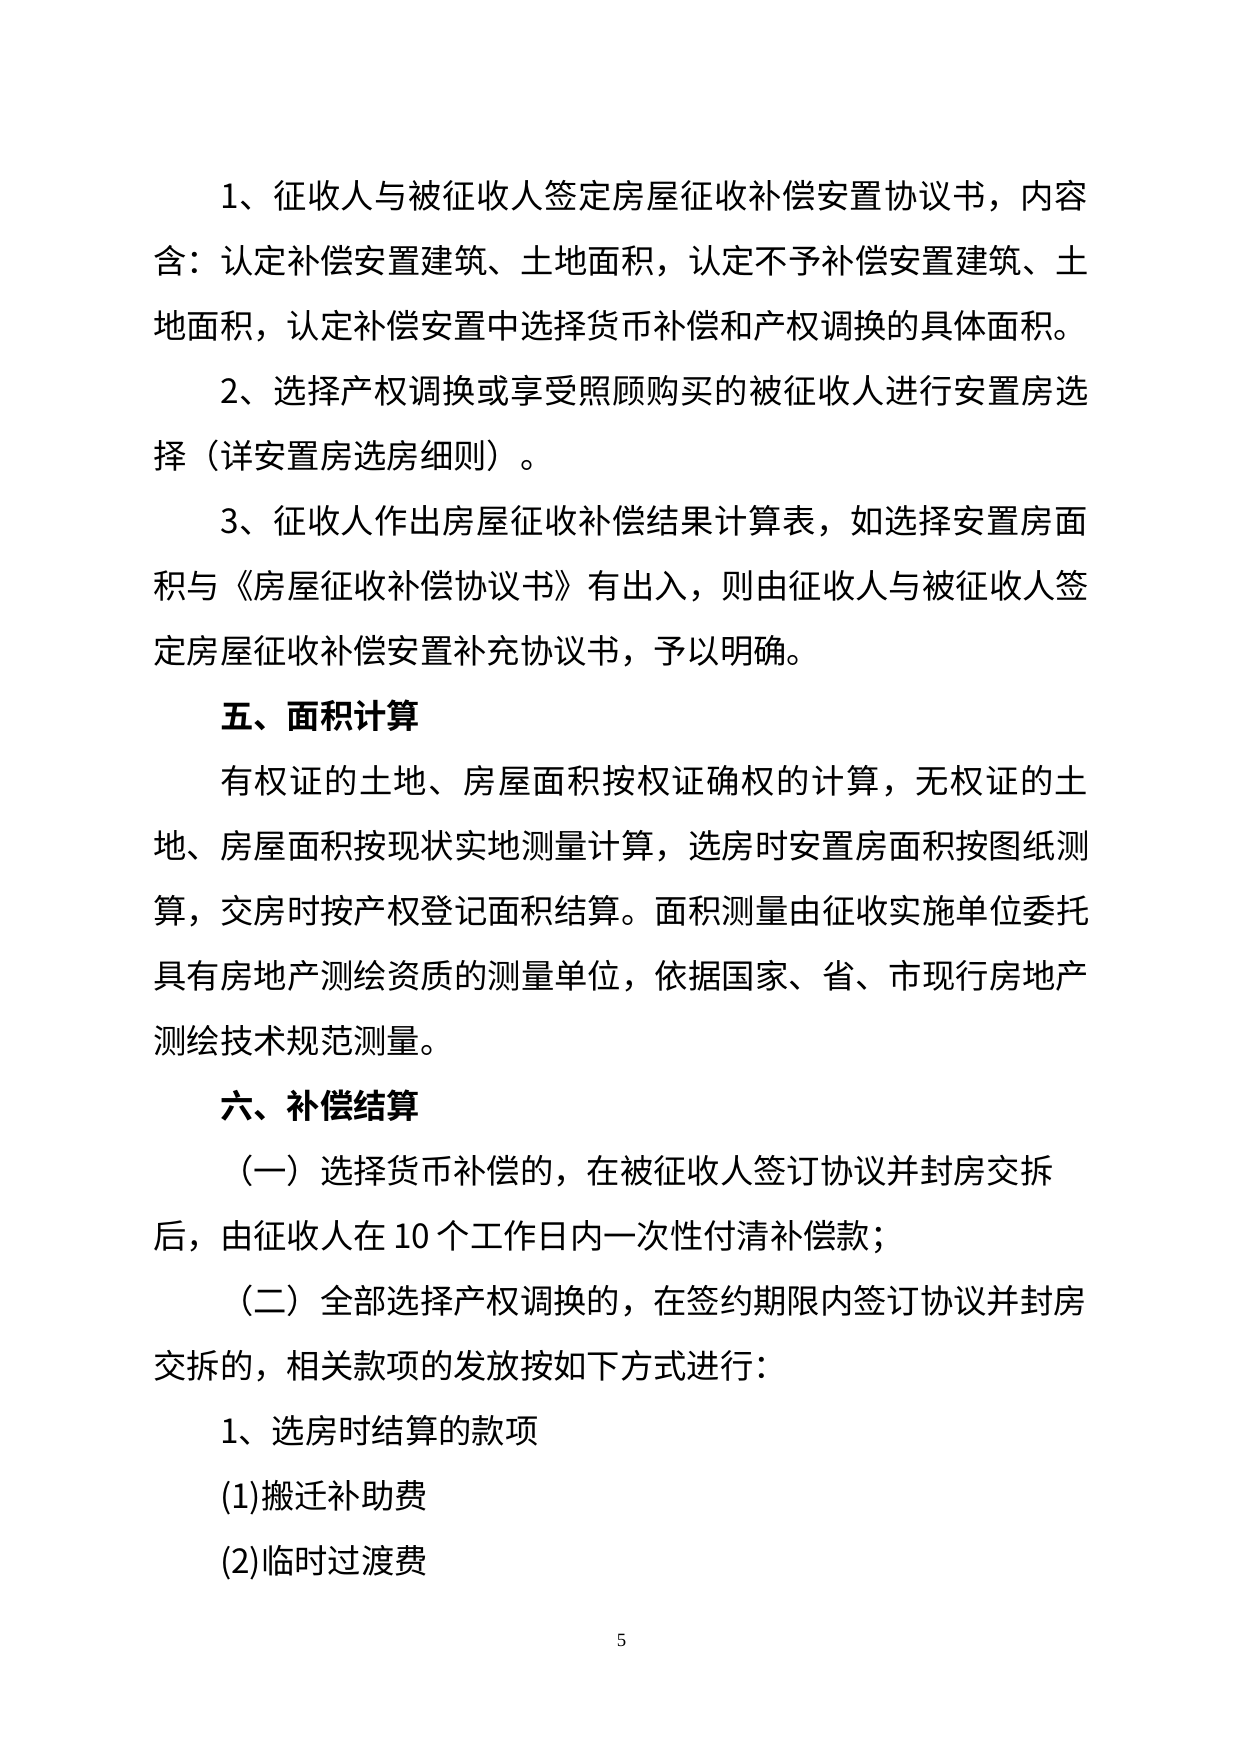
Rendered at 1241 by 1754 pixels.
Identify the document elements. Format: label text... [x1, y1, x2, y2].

text 3、征收人作出房屋征收补偿结果计算表，如选择安置房面积与《房屋征收补偿协议书》有出入，则由征收人与被征收人签定房屋征收补偿安置补充协议书，予以明确。 [153, 487, 1089, 682]
text 有权证的土地、房屋面积按权证确权的计算，无权证的土地、房屋面积按现状实地测量计算，选房时安置房面积按图纸测算，交房时按产权登记面积结算。面积测量由征收实施单位委托具有房地产测绘资质的测量单位，依据国家、省、市现行房地产测绘技术规范测量。 [153, 747, 1089, 1072]
text 1、选房时结算的款项 [153, 1397, 1089, 1462]
text （二）全部选择产权调换的，在签约期限内签订协议并封房交拆的，相关款项的发放按如下方式进行： [153, 1267, 1089, 1397]
text （一）选择货币补偿的，在被征收人签订协议并封房交拆后，由征收人在10个工作日内一次性付清补偿款； [153, 1137, 1089, 1267]
text 六、补偿结算 [153, 1072, 1089, 1137]
text 2、选择产权调换或享受照顾购买的被征收人进行安置房选择（详安置房选房细则）。 [153, 357, 1089, 487]
text 1、征收人与被征收人签定房屋征收补偿安置协议书，内容含：认定补偿安置建筑、土地面积，认定不予补偿安置建筑、土地面积，认定补偿安置中选择货币补偿和产权调换的具体面积。 [153, 162, 1089, 357]
text 五、面积计算 [153, 682, 1089, 747]
text (1)搬迁补助费 [153, 1462, 1089, 1527]
text (2)临时过渡费 [153, 1527, 1089, 1592]
